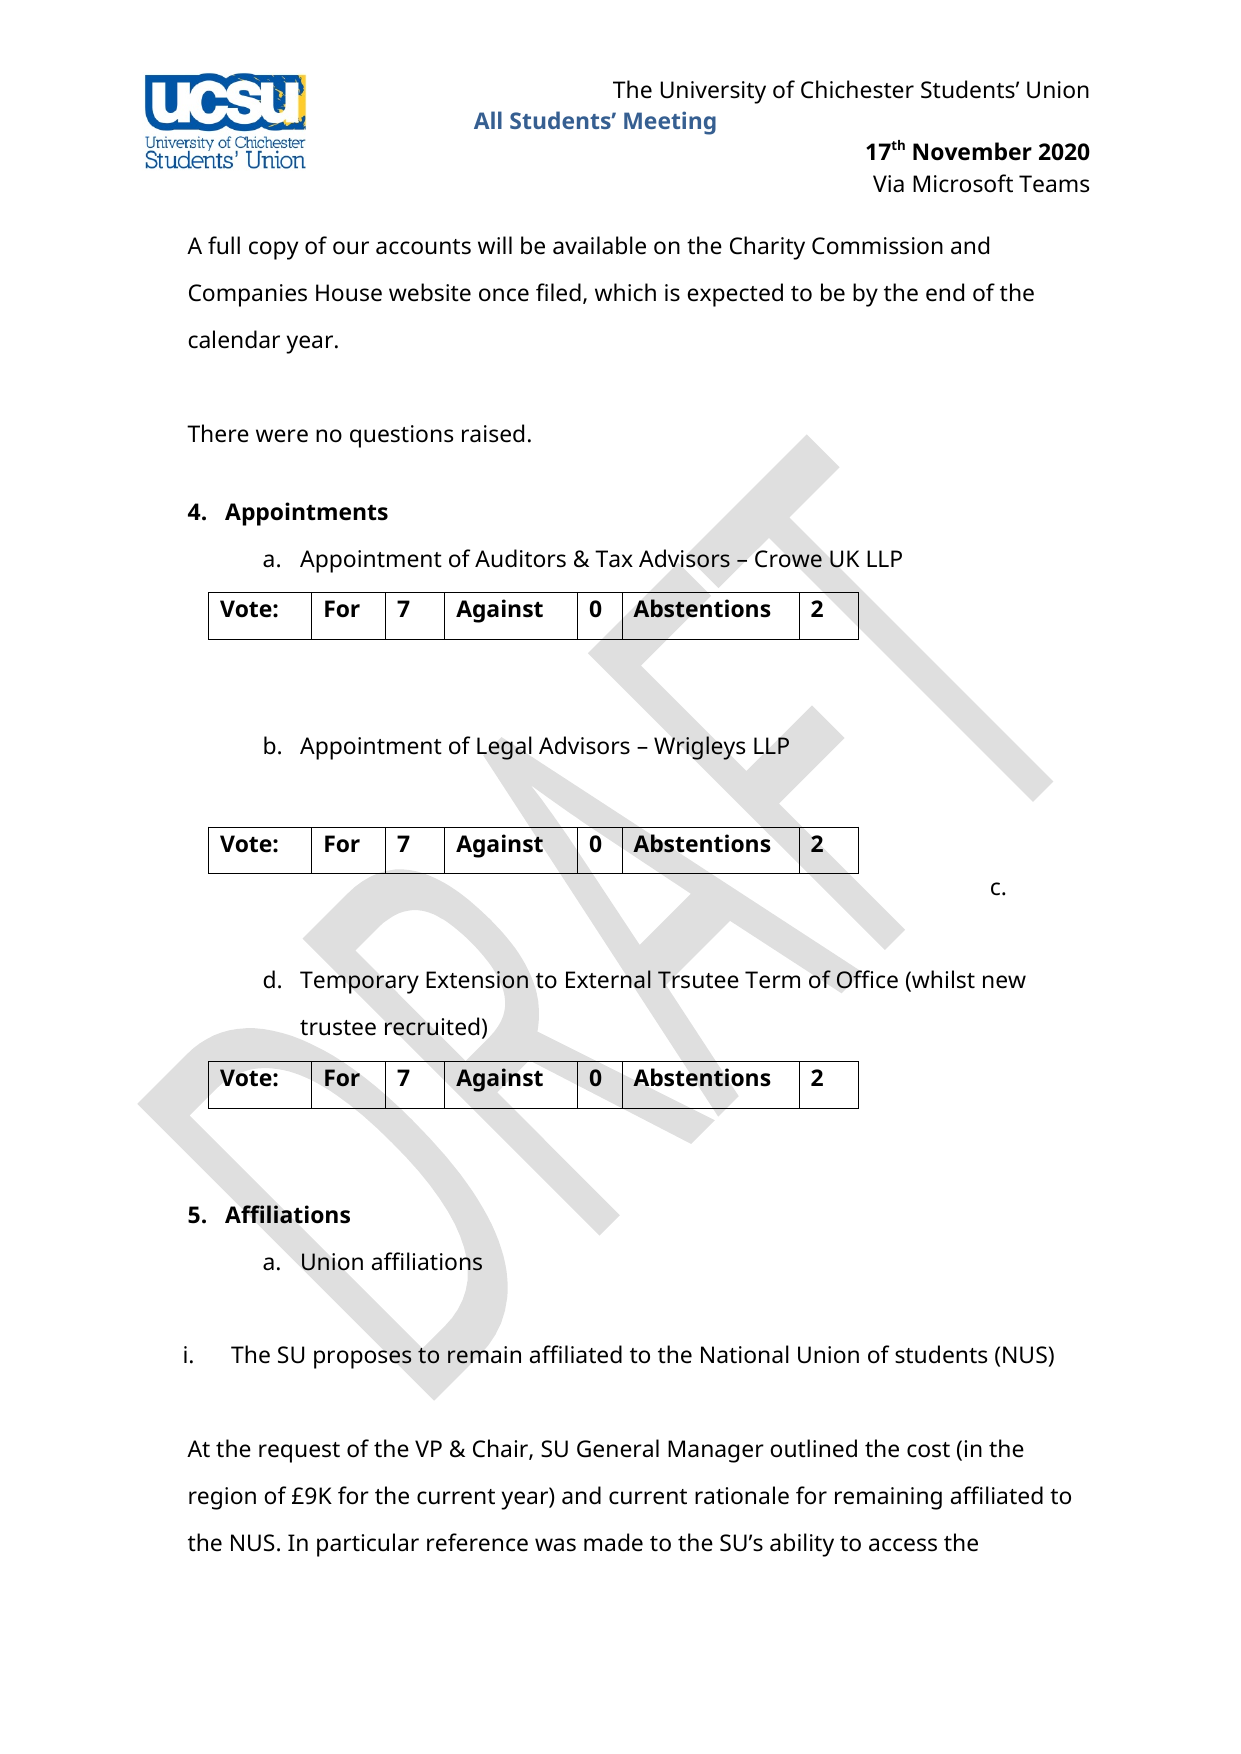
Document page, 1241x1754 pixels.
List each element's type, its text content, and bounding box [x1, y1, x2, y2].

table_header Against [445, 1062, 577, 1108]
table_header Against [445, 593, 577, 639]
table_header For [312, 593, 385, 639]
table_header Vote: [209, 593, 311, 639]
picture [141, 72, 310, 171]
list The SU proposes to remain affiliated to the National Union of students (NUS) [194, 1339, 1090, 1371]
table_header 2 [800, 828, 858, 873]
table_header Abstentions [623, 1062, 799, 1108]
list Affiliations [187, 1199, 1090, 1230]
table_header 2 [800, 593, 858, 639]
text There were no questions raised. [187, 417, 1090, 449]
table_header 0 [578, 828, 622, 873]
text A full copy of our accounts will be available on the Charity Commission and Companies House website once filed, which is expected to be by the end of the calendar year. [187, 230, 1090, 355]
table_header Vote: [209, 828, 311, 873]
table_header 2 [800, 1062, 858, 1108]
table_header For [312, 828, 385, 873]
table_header 7 [386, 1062, 444, 1108]
table_header Abstentions [623, 593, 799, 639]
table_header 0 [578, 593, 622, 639]
table_header Against [445, 828, 577, 873]
list Appointment of Auditors & Tax Advisors – Crowe UK LLP [262, 542, 1090, 574]
table_header 0 [578, 1062, 622, 1108]
list Temporary Extension to External Trsutee Term of Office (whilst new trustee recruited) [262, 964, 1090, 1042]
table_header Vote: [209, 1062, 311, 1108]
list Appointment of Legal Advisors – Wrigleys LLP [262, 730, 1090, 761]
table_header For [312, 1062, 385, 1108]
list Appointments [187, 496, 1090, 527]
table_header 7 [386, 828, 444, 873]
list Union affiliations [262, 1246, 1090, 1277]
table_header Abstentions [623, 828, 799, 873]
table_header 7 [386, 593, 444, 639]
